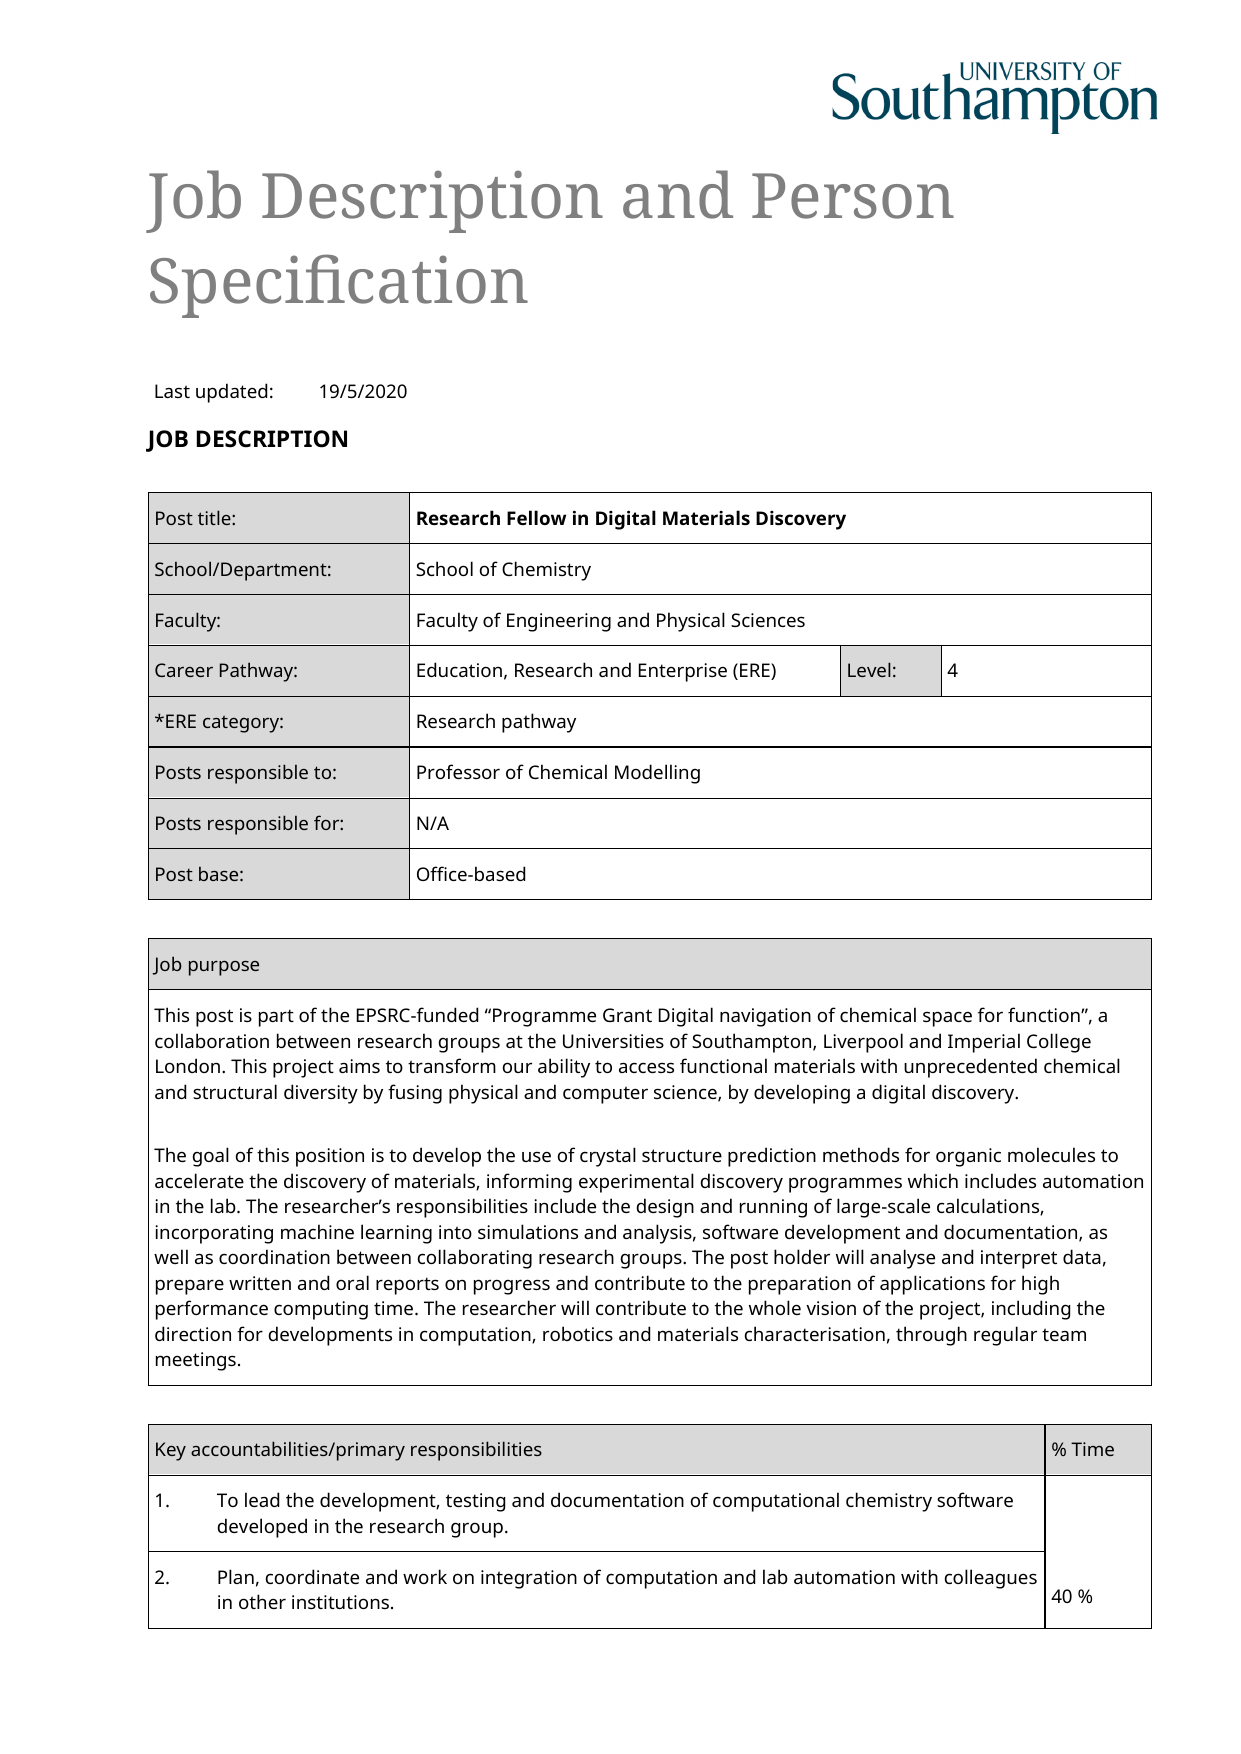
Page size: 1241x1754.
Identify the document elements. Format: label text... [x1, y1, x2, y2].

table_cell Faculty: [149, 595, 409, 644]
table_header Research Fellow in Digital Materials Discovery [410, 493, 1151, 543]
picture [980, 62, 988, 72]
table_cell Faculty of Engineering and Physical Sciences [410, 595, 1151, 644]
table_header Last updated: [148, 366, 312, 416]
table_cell Research pathway [410, 697, 1151, 746]
table_cell Career Pathway: [149, 646, 409, 696]
table_cell Post base: [149, 849, 409, 899]
table_cell [149, 1476, 211, 1551]
table_cell Plan, coordinate and work on integration of computation and lab automation with colleagues in other institutions. [211, 1552, 1044, 1627]
table_cell Office-based [410, 849, 1151, 899]
table_header % Time [1046, 1425, 1151, 1474]
table_cell 4 [942, 646, 1151, 696]
picture [832, 62, 1158, 134]
table_header 19/5/2020 [313, 366, 1152, 416]
table_cell This post is part of the EPSRC-funded “Programme Grant Digital navigation of chemical space for function”, a collaboration between research groups at the Universities of Southampton, Liverpool and Imperial College London. This project aims to transform our ability to access functional materials with unprecedented chemical and structural diversity by fusing physical and computer science, by developing a digital discovery. The goal of this position is to develop the use of crystal structure prediction methods for organic molecules to accelerate the discovery of materials, informing experimental discovery programmes which includes automation in the lab. The researcher’s responsibilities include the design and running of large-scale calculations, incorporating machine learning into simulations and analysis, software development and documentation, as well as coordination between collaborating research groups. The post holder will analyse and interpret data, prepare written and oral reports on progress and contribute to the preparation of applications for high performance computing time. The researcher will contribute to the whole vision of the project, including the direction for developments in computation, robotics and materials characterisation, through regular team meetings. [149, 990, 1151, 1384]
table_header Job purpose [149, 939, 1151, 989]
table_header Key accountabilities/primary responsibilities [149, 1425, 1044, 1474]
table_cell Level: [841, 646, 941, 696]
table_header Post title: [149, 493, 409, 543]
table_cell To lead the development, testing and documentation of computational chemistry software developed in the research group. [211, 1476, 1044, 1551]
table_cell 40 % [1046, 1476, 1151, 1627]
table_cell N/A [410, 799, 1151, 848]
picture [832, 90, 853, 116]
table_cell Posts responsible for: [149, 799, 409, 848]
table_cell Professor of Chemical Modelling [410, 748, 1151, 797]
table_cell School/Department: [149, 544, 409, 594]
table_cell Posts responsible to: [149, 748, 409, 797]
table_cell *ERE category: [149, 697, 409, 746]
table_cell Education, Research and Enterprise (ERE) [410, 646, 840, 696]
text JOB DESCRIPTION [148, 422, 1152, 454]
table_cell [149, 1552, 211, 1627]
table_cell School of Chemistry [410, 544, 1151, 594]
